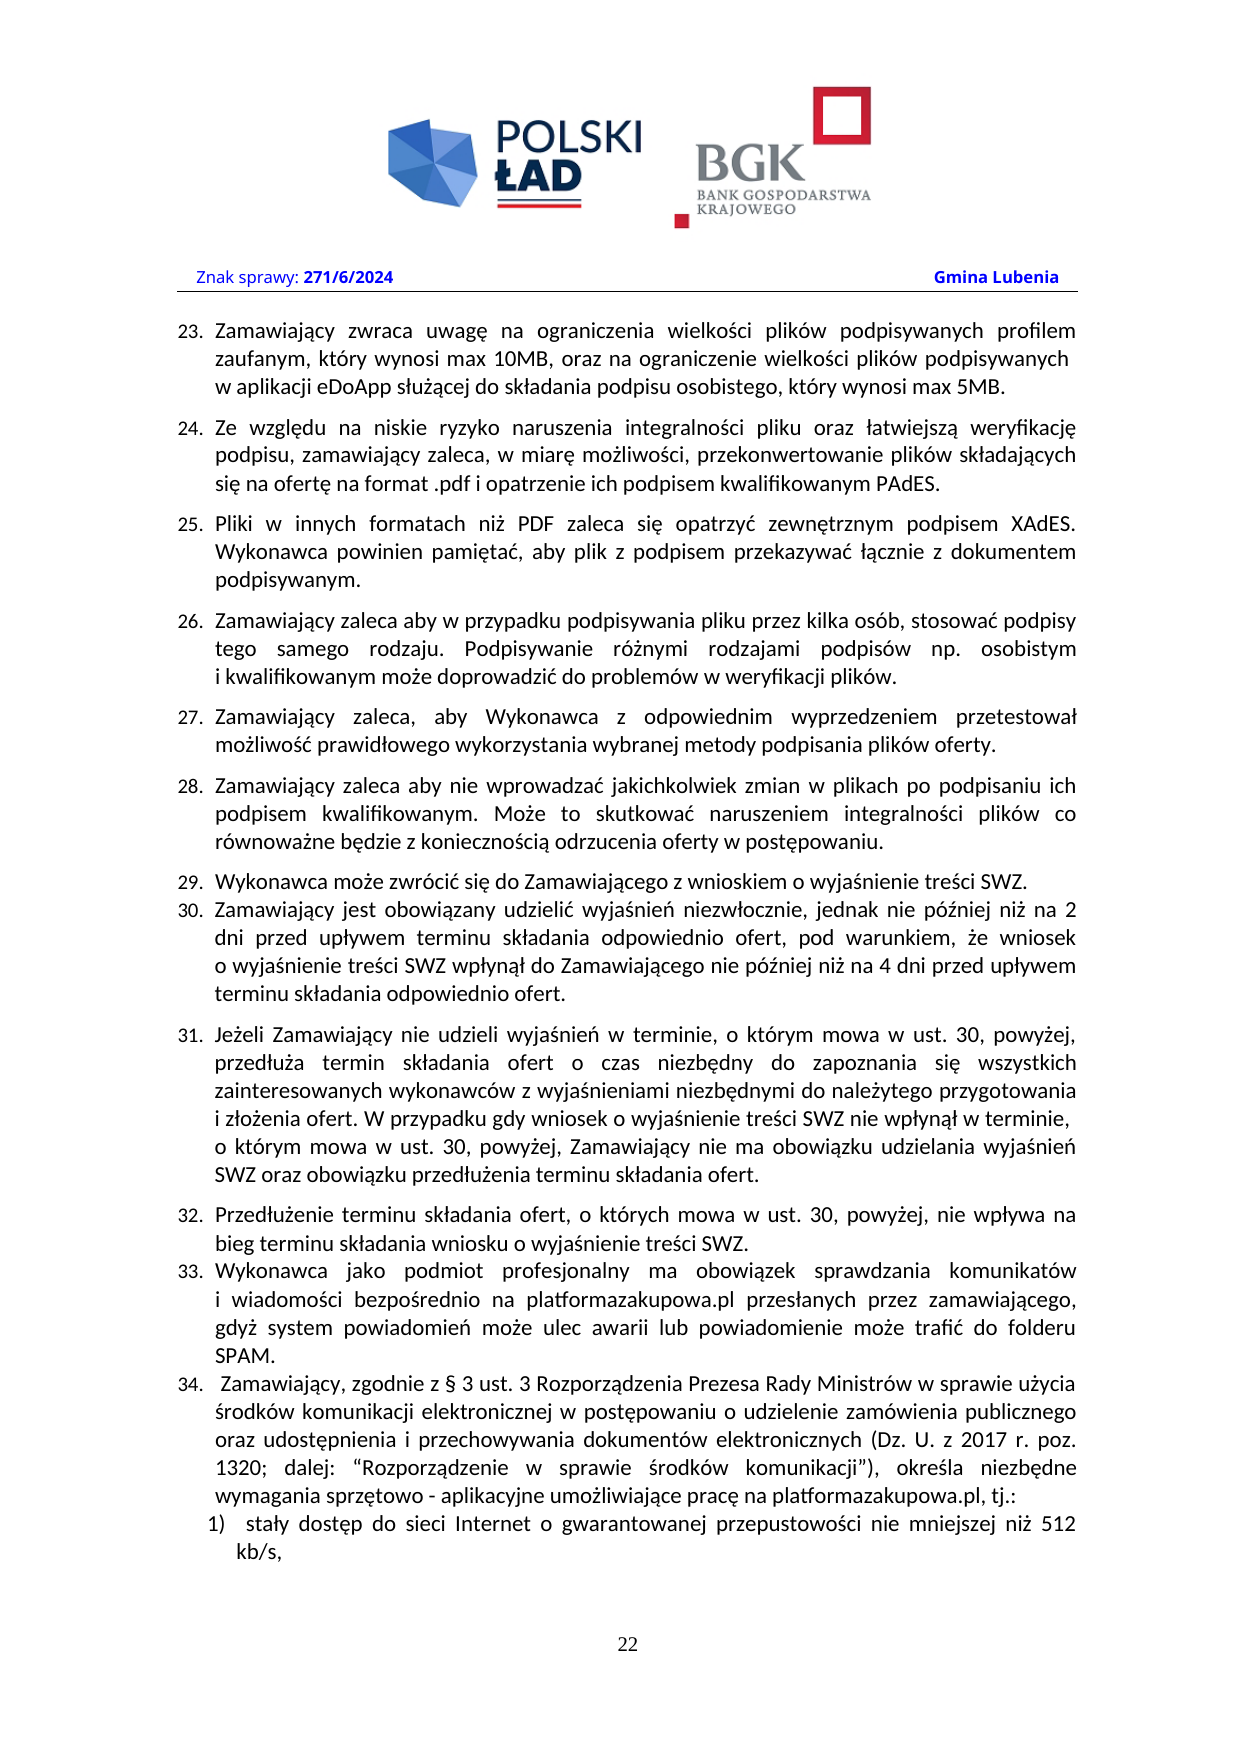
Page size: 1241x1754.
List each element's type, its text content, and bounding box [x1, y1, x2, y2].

list stały dostęp do sieci Internet o gwarantowanej przepustowości nie mniejszej niż 512 kb/s, [207, 1509, 1078, 1565]
list Wykonawca jako podmiot profesjonalny ma obowiązek sprawdzania komunikatów i wiadomości bezpośrednio na platformazakupowa.pl przesłanych przez zamawiającego, gdyż system powiadomień może ulec awarii lub powiadomienie może trafić do folderu SPAM. [177, 1257, 1078, 1369]
list Przedłużenie terminu składania ofert, o których mowa w ust. 30, powyżej, nie wpływa na bieg terminu składania wniosku o wyjaśnienie treści SWZ. [177, 1201, 1078, 1257]
list Zamawiający jest obowiązany udzielić wyjaśnień niezwłocznie, jednak nie później niż na 2 dni przed upływem terminu składania odpowiednio ofert, pod warunkiem, że wniosek o wyjaśnienie treści SWZ wpłynął do Zamawiającego nie później niż na 4 dni przed upływem terminu składania odpowiednio ofert. [177, 895, 1078, 1007]
list Zamawiający zaleca, aby Wykonawca z odpowiednim wyprzedzeniem przetestował możliwość prawidłowego wykorzystania wybranej metody podpisania plików oferty. [177, 702, 1078, 758]
list Zamawiający zwraca uwagę na ograniczenia wielkości plików podpisywanych profilem zaufanym, który wynosi max 10MB, oraz na ograniczenie wielkości plików podpisywanych w aplikacji eDoApp służącej do składania podpisu osobistego, który wynosi max 5MB. [177, 316, 1078, 400]
list Zamawiający zaleca aby nie wprowadzać jakichkolwiek zmian w plikach po podpisaniu ich podpisem kwalifikowanym. Może to skutkować naruszeniem integralności plików co równoważne będzie z koniecznością odrzucenia oferty w postępowaniu. [177, 771, 1078, 855]
list Zamawiający, zgodnie z § 3 ust. 3 Rozporządzenia Prezesa Rady Ministrów w sprawie użycia środków komunikacji elektronicznej w postępowaniu o udzielenie zamówienia publicznego oraz udostępnienia i przechowywania dokumentów elektronicznych (Dz. U. z 2017 r. poz. 1320; dalej: “Rozporządzenie w sprawie środków komunikacji”), określa niezbędne wymagania sprzętowo - aplikacyjne umożliwiające pracę na platformazakupowa.pl, tj.: [177, 1369, 1078, 1509]
list Wykonawca może zwrócić się do Zamawiającego z wnioskiem o wyjaśnienie treści SWZ. [177, 867, 1078, 895]
list Jeżeli Zamawiający nie udzieli wyjaśnień w terminie, o którym mowa w ust. 30, powyżej, przedłuża termin składania ofert o czas niezbędny do zapoznania się wszystkich zainteresowanych wykonawców z wyjaśnieniami niezbędnymi do należytego przygotowania i złożenia ofert. W przypadku gdy wniosek o wyjaśnienie treści SWZ nie wpłynął w terminie, o którym mowa w ust. 30, powyżej, Zamawiający nie ma obowiązku udzielania wyjaśnień SWZ oraz obowiązku przedłużenia terminu składania ofert. [177, 1020, 1078, 1188]
list Ze względu na niskie ryzyko naruszenia integralności pliku oraz łatwiejszą weryfikację podpisu, zamawiający zaleca, w miarę możliwości, przekonwertowanie plików składających się na ofertę na format .pdf i opatrzenie ich podpisem kwalifikowanym PAdES. [177, 413, 1078, 497]
list Zamawiający zaleca aby w przypadku podpisywania pliku przez kilka osób, stosować podpisy tego samego rodzaju. Podpisywanie różnymi rodzajami podpisów np. osobistym i kwalifikowanym może doprowadzić do problemów w weryfikacji plików. [177, 606, 1078, 690]
list Pliki w innych formatach niż PDF zaleca się opatrzyć zewnętrznym podpisem XAdES. Wykonawca powinien pamiętać, aby plik z podpisem przekazywać łącznie z dokumentem podpisywanym. [177, 509, 1078, 593]
